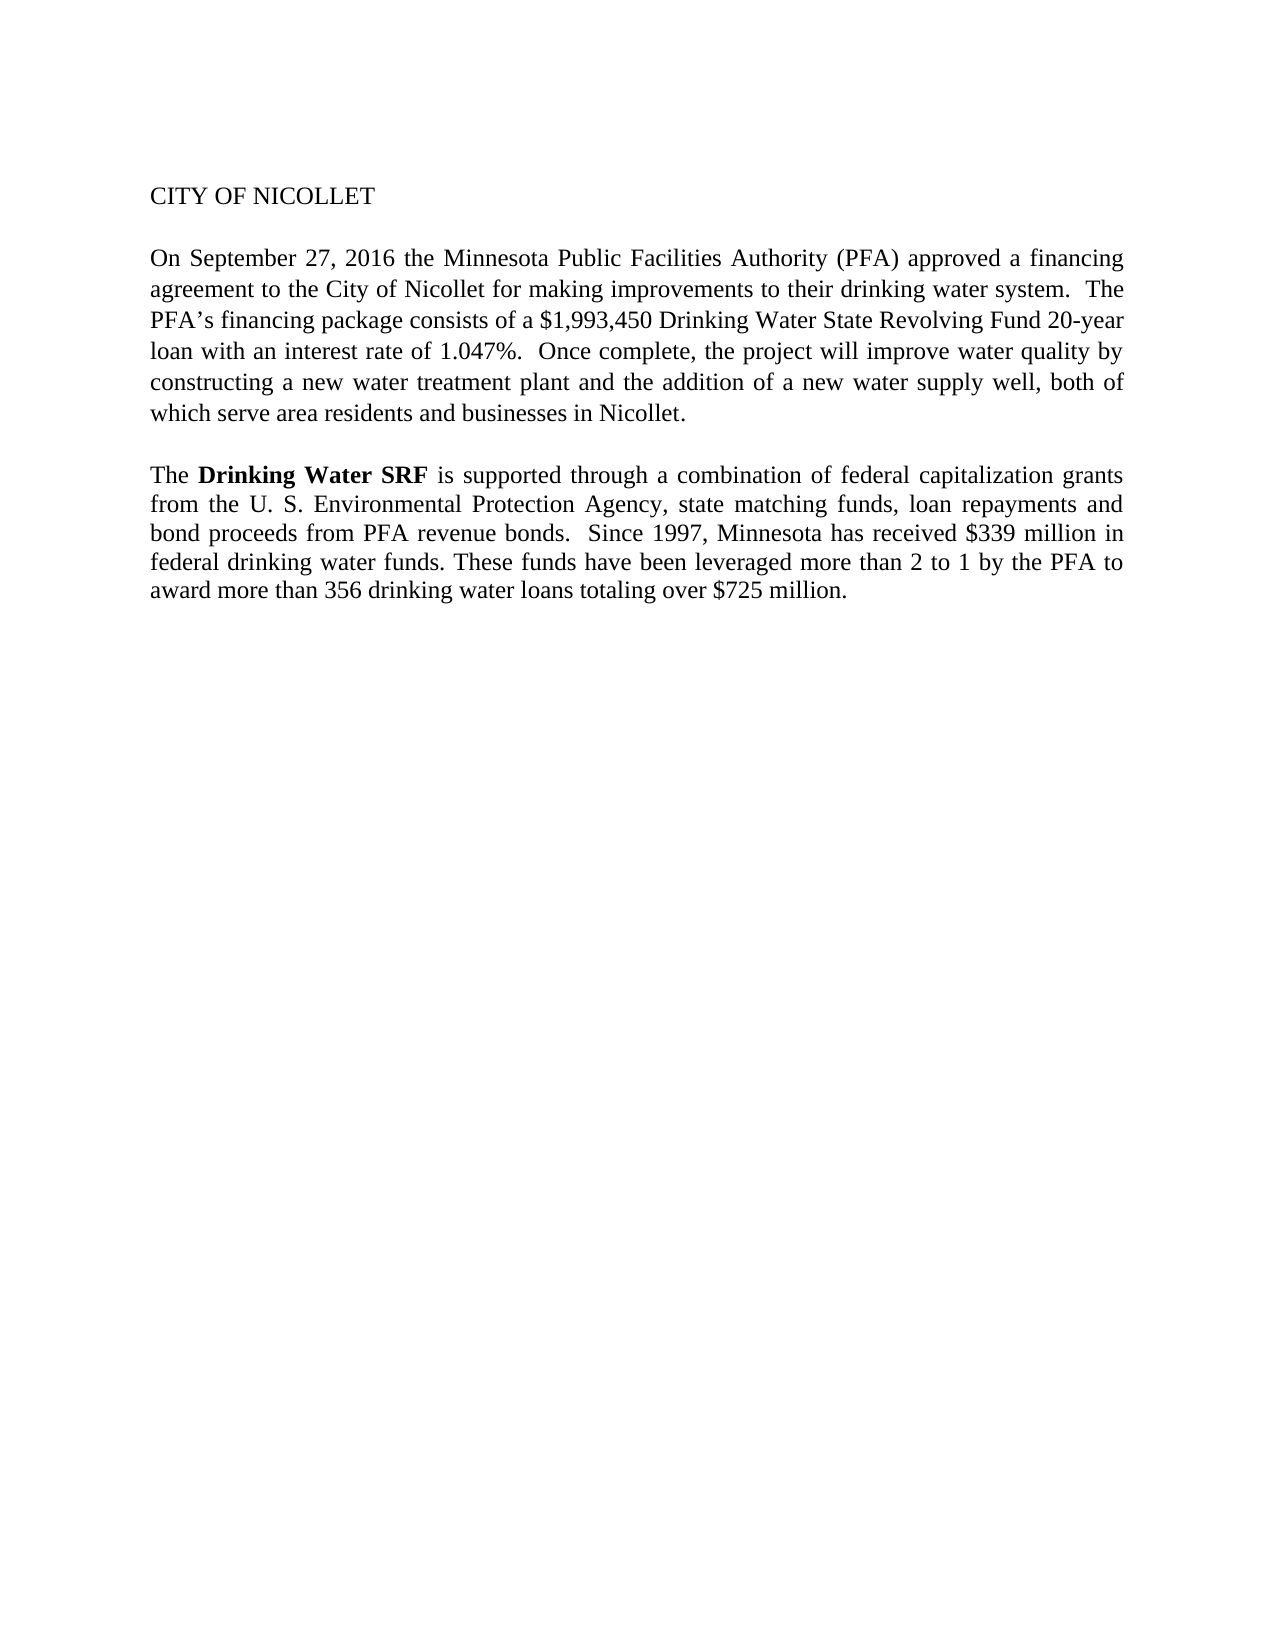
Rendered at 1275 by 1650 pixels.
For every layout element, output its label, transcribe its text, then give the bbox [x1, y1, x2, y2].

text The Drinking Water SRF is supported through a combination of federal capitalization grants from the U. S. Environmental Protection Agency, state matching funds, loan repayments and bond proceeds from PFA revenue bonds. Since 1997, Minnesota has received $339 million in federal drinking water funds. These funds have been leveraged more than 2 to 1 by the PFA to award more than 356 drinking water loans totaling over $725 million. [150, 460, 1125, 604]
text CITY OF NICOLLET [150, 181, 1125, 210]
text On September 27, 2016 the Minnesota Public Facilities Authority (PFA) approved a financing agreement to the City of Nicollet for making improvements to their drinking water system. The PFA’s financing package consists of a $1,993,450 Drinking Water State Revolving Fund 20-year loan with an interest rate of 1.047%. Once complete, the project will improve water quality by constructing a new water treatment plant and the addition of a new water supply well, both of which serve area residents and businesses in Nicollet. [150, 243, 1125, 427]
